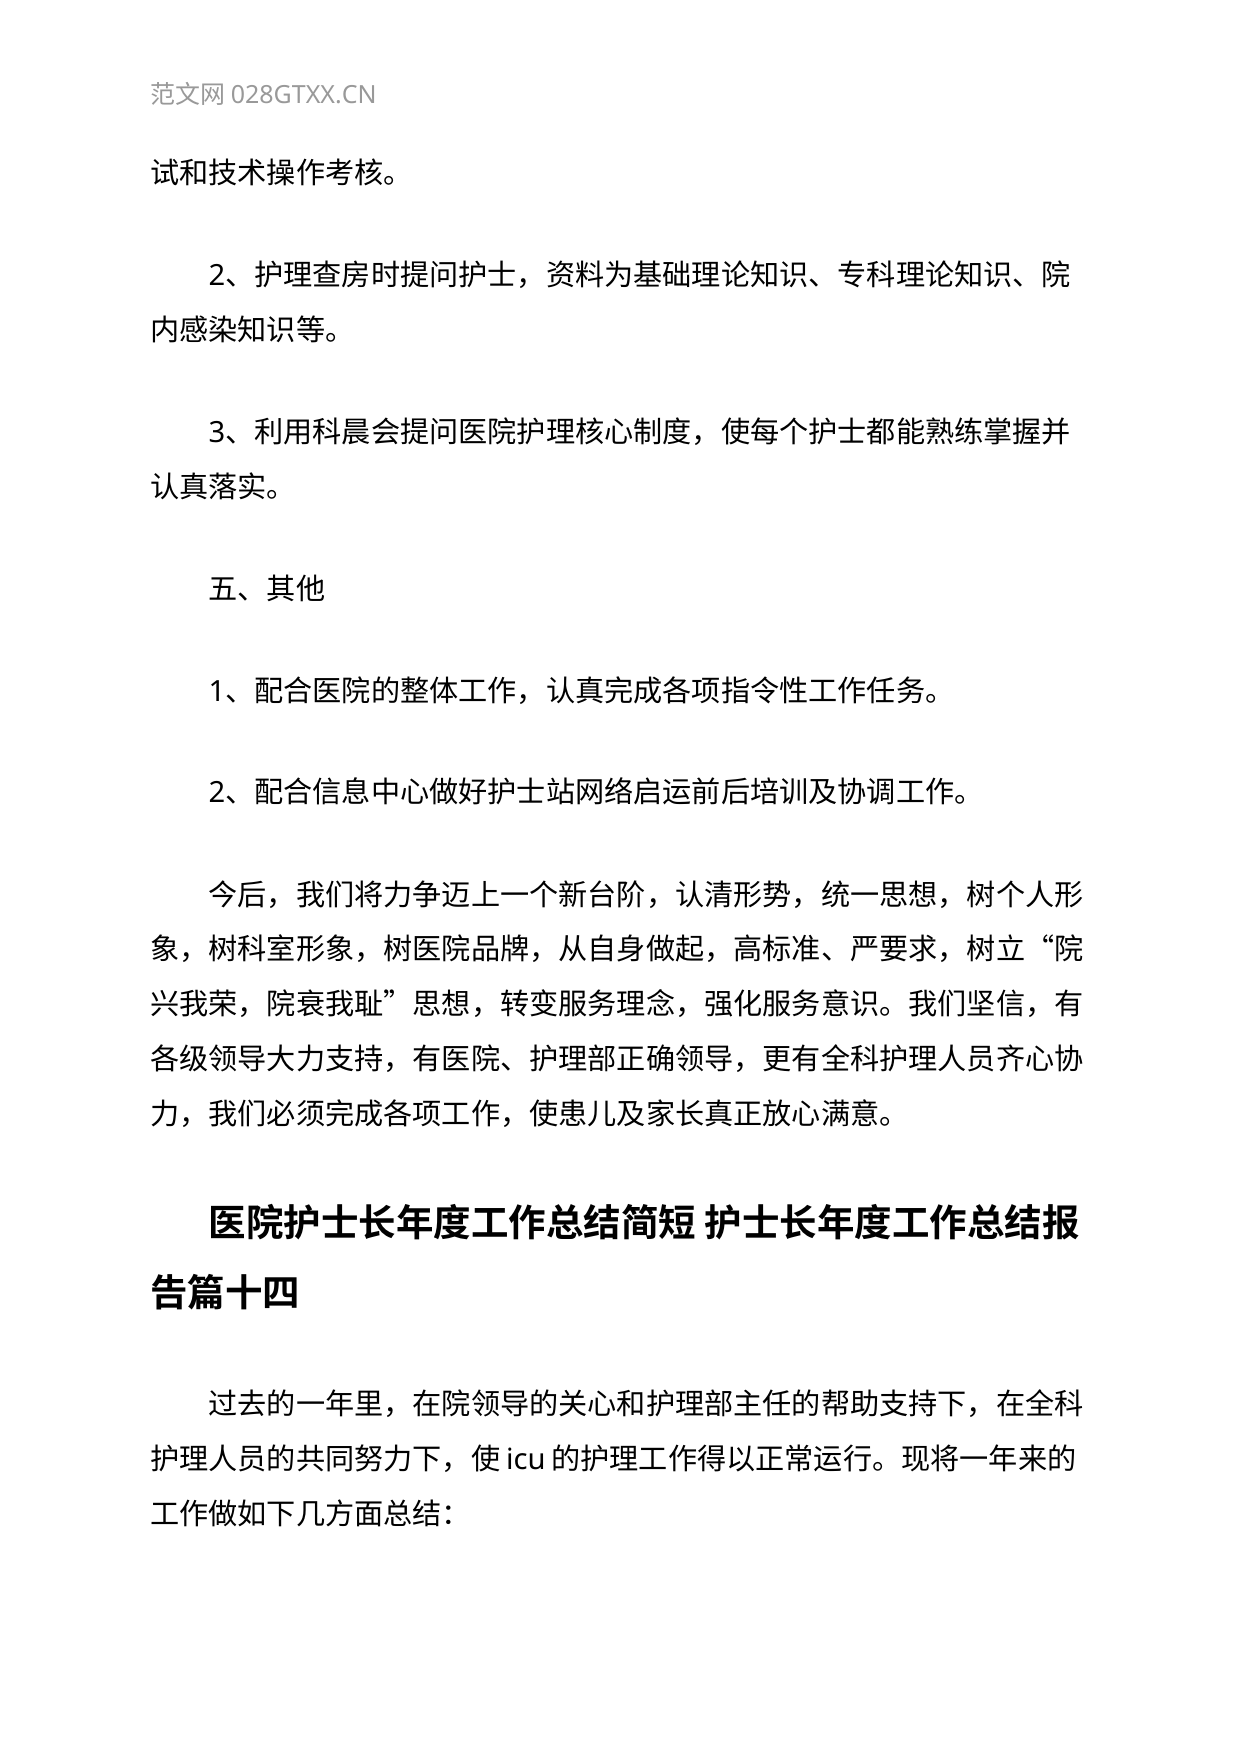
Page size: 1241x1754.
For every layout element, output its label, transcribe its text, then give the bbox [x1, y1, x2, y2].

text 3、利用科晨会提问医院护理核心制度，使每个护士都能熟练掌握并认真落实。 [150, 408, 1090, 506]
text 2、护理查房时提问护士，资料为基础理论知识、专科理论知识、院内感染知识等。 [150, 252, 1090, 349]
text 今后，我们将力争迈上一个新台阶，认清形势，统一思想，树个人形象，树科室形象，树医院品牌，从自身做起，高标准、严要求，树立“院兴我荣，院衰我耻”思想，转变服务理念，强化服务意识。我们坚信，有各级领导大力支持，有医院、护理部正确领导，更有全科护理人员齐心协力，我们必须完成各项工作，使患儿及家长真正放心满意。 [150, 871, 1090, 1133]
text 过去的一年里，在院领导的关心和护理部主任的帮助支持下，在全科护理人员的共同努力下，使icu的护理工作得以正常运行。现将一年来的工作做如下几方面总结： [150, 1380, 1090, 1532]
text 2、配合信息中心做好护士站网络启运前后培训及协调工作。 [150, 769, 1090, 811]
text 1、配合医院的整体工作，认真完成各项指令性工作任务。 [150, 667, 1090, 709]
text 五、其他 [150, 565, 1090, 608]
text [150, 150, 1090, 192]
text 医院护士长年度工作总结简短 护士长年度工作总结报告篇十四 [150, 1192, 1090, 1317]
